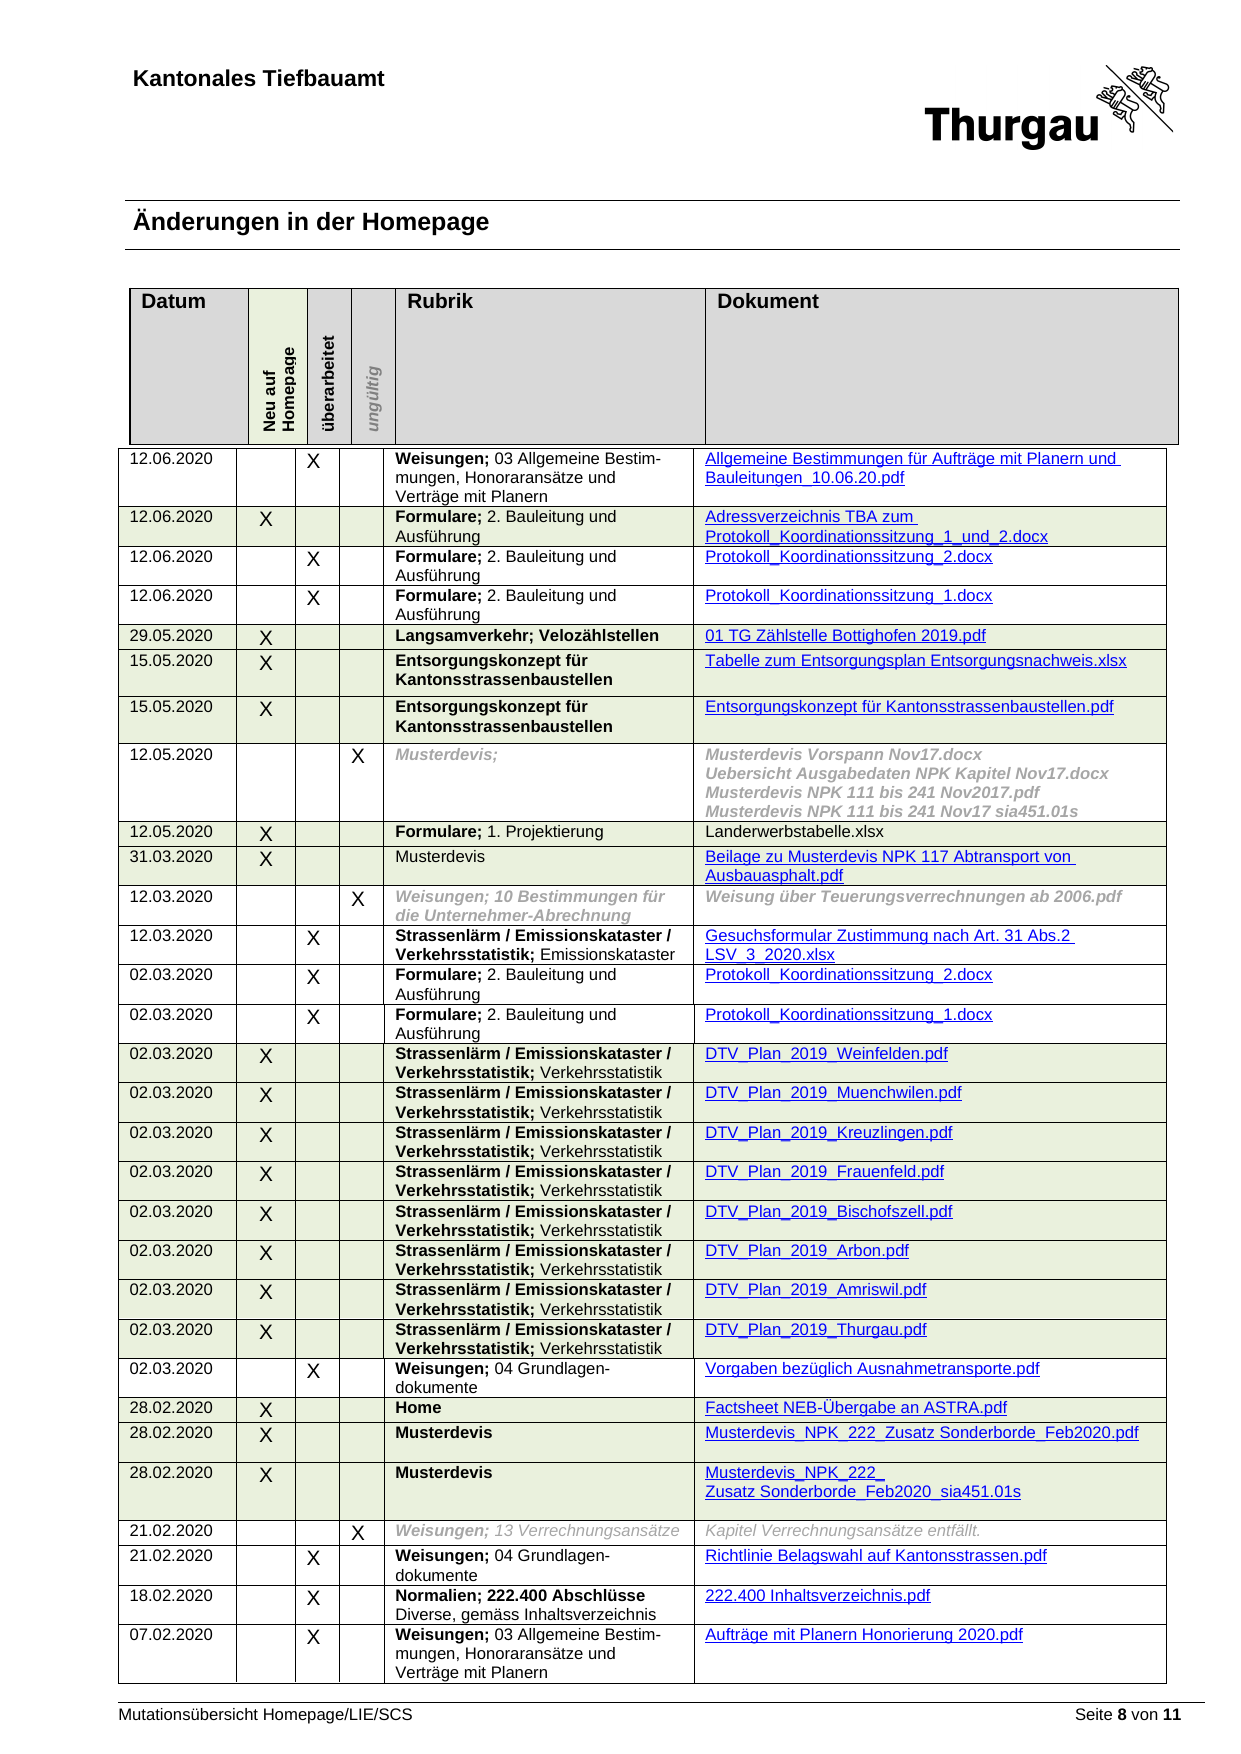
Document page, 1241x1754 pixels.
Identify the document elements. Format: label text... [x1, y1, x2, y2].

table_cell Strassenlärm / Emissionskataster / Verkehrsstatistik; Verkehrsstatistik [384, 1201, 693, 1240]
table_cell 15.05.2020 [119, 650, 236, 696]
table_cell X [296, 1359, 339, 1397]
table_cell [237, 1359, 295, 1397]
table_cell X [237, 650, 295, 696]
table_cell Musterdevis [385, 1423, 694, 1462]
table_cell X [237, 1463, 295, 1520]
table_cell Normalien; 222.400 Abschlüsse Diverse, gemäss Inhaltsverzeichnis [385, 1586, 694, 1624]
table_cell DTV_Plan_2019_Bischofszell.pdf [694, 1201, 1166, 1240]
table_cell [340, 625, 383, 649]
table_cell [340, 1398, 384, 1422]
table_cell [237, 744, 295, 821]
table_cell [340, 1201, 383, 1240]
table_cell Musterdevis Vorspann Nov17.docx Uebersicht Ausgabedaten NPK Kapitel Nov17.docx Musterdevis NPK 111 bis 241 Nov2017.pdf Musterdevis NPK 111 bis 241 Nov17 sia451.01s [694, 744, 1166, 821]
table_cell Formulare; 2. Bauleitung und Ausführung [384, 586, 693, 624]
table_cell Strassenlärm / Emissionskataster / Verkehrsstatistik; Verkehrsstatistik [384, 1320, 693, 1358]
table_cell [296, 507, 339, 546]
table_cell X [296, 547, 339, 585]
table_cell DTV_Plan_2019_Weinfelden.pdf [694, 1044, 1166, 1082]
table_cell Entsorgungskonzept für Kantonsstrassenbaustellen [384, 697, 693, 743]
table_cell [340, 1123, 383, 1161]
table_cell [340, 507, 383, 546]
table_cell [237, 449, 295, 506]
table_cell X [237, 847, 295, 885]
table_cell Strassenlärm / Emissionskataster / Verkehrsstatistik; Emissionskataster [384, 926, 693, 964]
table_cell 28.02.2020 [119, 1423, 236, 1462]
table_cell [340, 926, 383, 964]
table_cell [237, 1586, 295, 1624]
table_cell [237, 1546, 295, 1584]
table_cell [237, 1625, 295, 1682]
table_cell X [340, 744, 383, 821]
table_cell Strassenlärm / Emissionskataster / Verkehrsstatistik; Verkehrsstatistik [384, 1083, 693, 1122]
table_cell [296, 1280, 339, 1318]
table_cell [296, 1201, 339, 1240]
table_cell 12.05.2020 [119, 744, 236, 821]
table_cell X [237, 1083, 295, 1122]
table_cell X [237, 1423, 295, 1462]
table_cell DTV_Plan_2019_Arbon.pdf [694, 1241, 1166, 1279]
table_cell 01 TG Zählstelle Bottighofen 2019.pdf [694, 625, 1166, 649]
table_cell 31.03.2020 [119, 847, 236, 885]
table_cell X [237, 1044, 295, 1082]
table_cell Aufträge mit Planern Honorierung 2020.pdf [695, 1625, 1166, 1682]
table_cell [340, 449, 383, 506]
table_cell [340, 1280, 383, 1318]
table_cell X [237, 507, 295, 546]
table_cell X [237, 1280, 295, 1318]
table_cell DTV_Plan_2019_Thurgau.pdf [694, 1320, 1166, 1358]
table_cell Formulare; 2. Bauleitung und Ausführung [385, 1005, 694, 1043]
table_cell X [237, 1398, 295, 1422]
table_cell [237, 926, 295, 964]
table_cell 12.03.2020 [119, 886, 236, 925]
table_cell Formulare; 1. Projektierung [384, 822, 693, 846]
table_cell [296, 697, 339, 743]
table_cell [340, 965, 383, 1003]
table_cell [340, 547, 383, 585]
table_cell [237, 1521, 295, 1545]
table_cell Formulare; 2. Bauleitung und Ausführung [384, 965, 693, 1003]
table_cell Strassenlärm / Emissionskataster / Verkehrsstatistik; Verkehrsstatistik [384, 1241, 693, 1279]
table_cell 28.02.2020 [119, 1398, 236, 1422]
table_cell X [296, 965, 339, 1003]
table_cell Entsorgungskonzept für Kantonsstrassenbaustellen.pdf [694, 697, 1166, 743]
table_cell X [296, 1546, 339, 1584]
table_cell Entsorgungskonzept für Kantonsstrassenbaustellen [384, 650, 693, 696]
table_cell 15.05.2020 [119, 697, 236, 743]
table_cell [340, 1162, 383, 1200]
table_cell Landerwerbstabelle.xlsx [694, 822, 1166, 846]
table_cell [340, 1625, 384, 1682]
table_cell [296, 625, 339, 649]
table_cell Gesuchsformular Zustimmung nach Art. 31 Abs.2 LSV_3_2020.xlsx [694, 926, 1166, 964]
table_cell X [237, 1320, 295, 1358]
table_cell 02.03.2020 [119, 1005, 236, 1043]
table_cell 02.03.2020 [119, 1280, 236, 1318]
table_cell 12.06.2020 [119, 449, 236, 506]
table_cell 02.03.2020 [119, 1359, 236, 1397]
table_cell X [237, 697, 295, 743]
table_cell Strassenlärm / Emissionskataster / Verkehrsstatistik; Verkehrsstatistik [384, 1280, 693, 1318]
table_cell [340, 586, 383, 624]
table_cell [340, 697, 383, 743]
table_cell Weisungen; 13 Verrechnungsansätze [385, 1521, 694, 1545]
table_cell 02.03.2020 [119, 1162, 236, 1200]
table_cell Weisungen; 04 Grundlagen-dokumente [385, 1546, 694, 1584]
table_cell DTV_Plan_2019_Frauenfeld.pdf [694, 1162, 1166, 1200]
table_cell X [237, 1123, 295, 1161]
table_cell [296, 1162, 339, 1200]
table_cell Weisungen; 04 Grundlagen-dokumente [385, 1359, 694, 1397]
table_cell X [340, 886, 383, 925]
table_cell 29.05.2020 [119, 625, 236, 649]
table_cell Adressverzeichnis TBA zum Protokoll_Koordinationssitzung_1_und_2.docx [694, 507, 1166, 546]
table_cell [237, 886, 295, 925]
table_cell X [296, 926, 339, 964]
table_cell X [340, 1521, 384, 1545]
table_cell Musterdevis [384, 847, 693, 885]
table_cell [296, 650, 339, 696]
table_cell Weisungen; 03 Allgemeine Bestim-mungen, Honoraransätze und Verträge mit Planern [384, 449, 693, 506]
table_cell Beilage zu Musterdevis NPK 117 Abtransport von Ausbauasphalt.pdf [694, 847, 1166, 885]
table_cell Protokoll_Koordinationssitzung_2.docx [694, 965, 1166, 1003]
table_cell [340, 1044, 383, 1082]
table_cell [340, 1546, 384, 1584]
table_cell [296, 822, 339, 846]
table_cell 02.03.2020 [119, 1123, 236, 1161]
table_cell [340, 1320, 383, 1358]
table_cell [237, 1005, 295, 1043]
table_cell X [296, 449, 339, 506]
table_cell 28.02.2020 [119, 1463, 236, 1520]
table_cell Strassenlärm / Emissionskataster / Verkehrsstatistik; Verkehrsstatistik [384, 1162, 693, 1200]
table_cell 02.03.2020 [119, 1241, 236, 1279]
table_cell X [296, 1005, 339, 1043]
table_cell [296, 1398, 339, 1422]
table_cell [296, 744, 339, 821]
table_cell [296, 1241, 339, 1279]
table_cell Weisungen; 10 Bestimmungen für die Unternehmer-Abrechnung [384, 886, 693, 925]
table_cell Langsamverkehr; Velozählstellen [384, 625, 693, 649]
table_cell 02.03.2020 [119, 1044, 236, 1082]
table_cell Kapitel Verrechnungsansätze entfällt. [695, 1521, 1166, 1545]
table_cell 02.03.2020 [119, 1320, 236, 1358]
table_cell [296, 1123, 339, 1161]
table_cell X [237, 1162, 295, 1200]
table_cell Strassenlärm / Emissionskataster / Verkehrsstatistik; Verkehrsstatistik [384, 1123, 693, 1161]
table_cell [340, 1586, 384, 1624]
table_cell [296, 1423, 339, 1462]
table_cell 02.03.2020 [119, 1083, 236, 1122]
table_cell [237, 586, 295, 624]
table_cell Protokoll_Koordinationssitzung_1.docx [695, 1005, 1166, 1043]
table_cell Protokoll_Koordinationssitzung_2.docx [694, 547, 1166, 585]
table_cell [237, 965, 295, 1003]
table_cell DTV_Plan_2019_Kreuzlingen.pdf [694, 1123, 1166, 1161]
table_cell [340, 1241, 383, 1279]
table_cell Weisungen; 03 Allgemeine Bestim-mungen, Honoraransätze und Verträge mit Planern [385, 1625, 694, 1682]
table_cell [340, 847, 383, 885]
table_cell Musterdevis_NPK_222_ Zusatz Sonderborde_Feb2020_sia451.01s [695, 1463, 1166, 1520]
table_cell [237, 547, 295, 585]
table_cell 21.02.2020 [119, 1546, 236, 1584]
table_cell X [296, 1586, 339, 1624]
table_cell [296, 847, 339, 885]
table_cell [296, 1044, 339, 1082]
table_cell Home [385, 1398, 694, 1422]
table_cell [296, 1463, 339, 1520]
table_cell 18.02.2020 [119, 1586, 236, 1624]
table_cell 222.400 Inhaltsverzeichnis.pdf [695, 1586, 1166, 1624]
table_cell Musterdevis [385, 1463, 694, 1520]
table_cell Richtlinie Belagswahl auf Kantonsstrassen.pdf [695, 1546, 1166, 1584]
table_cell [340, 1423, 384, 1462]
table_cell Musterdevis_NPK_222_Zusatz Sonderborde_Feb2020.pdf [695, 1423, 1166, 1462]
table_cell X [237, 822, 295, 846]
table_cell X [237, 1201, 295, 1240]
table_cell Strassenlärm / Emissionskataster / Verkehrsstatistik; Verkehrsstatistik [384, 1044, 693, 1082]
table_cell [296, 1320, 339, 1358]
table_cell X [237, 1241, 295, 1279]
table_cell [340, 1083, 383, 1122]
table_cell 21.02.2020 [119, 1521, 236, 1545]
table_cell Formulare; 2. Bauleitung und Ausführung [384, 547, 693, 585]
table_cell [340, 1005, 384, 1043]
table_cell [340, 1463, 384, 1520]
table_cell 12.05.2020 [119, 822, 236, 846]
table_cell 12.06.2020 [119, 547, 236, 585]
table_cell 02.03.2020 [119, 965, 236, 1003]
table_cell 02.03.2020 [119, 1201, 236, 1240]
table_cell Protokoll_Koordinationssitzung_1.docx [694, 586, 1166, 624]
table_cell Tabelle zum Entsorgungsplan Entsorgungsnachweis.xlsx [694, 650, 1166, 696]
table_cell [296, 1521, 339, 1545]
table_cell Formulare; 2. Bauleitung und Ausführung [384, 507, 693, 546]
table_cell DTV_Plan_2019_Amriswil.pdf [694, 1280, 1166, 1318]
table_cell [296, 1083, 339, 1122]
table_cell Musterdevis; [384, 744, 693, 821]
table_cell Factsheet NEB-Übergabe an ASTRA.pdf [695, 1398, 1166, 1422]
table_cell [296, 886, 339, 925]
table_cell Allgemeine Bestimmungen für Aufträge mit Planern und Bauleitungen_10.06.20.pdf [694, 449, 1166, 506]
table_cell 12.03.2020 [119, 926, 236, 964]
table_cell 12.06.2020 [119, 507, 236, 546]
table_cell Weisung über Teuerungsverrechnungen ab 2006.pdf [694, 886, 1166, 925]
table_cell DTV_Plan_2019_Muenchwilen.pdf [694, 1083, 1166, 1122]
table_cell X [296, 1625, 339, 1682]
table_cell 12.06.2020 [119, 586, 236, 624]
table_cell [340, 1359, 384, 1397]
table_cell Vorgaben bezüglich Ausnahmetransporte.pdf [695, 1359, 1166, 1397]
picture [924, 65, 1174, 150]
table_cell 07.02.2020 [119, 1625, 236, 1682]
table_cell [340, 822, 383, 846]
table_cell [340, 650, 383, 696]
table_cell X [296, 586, 339, 624]
table_cell X [237, 625, 295, 649]
